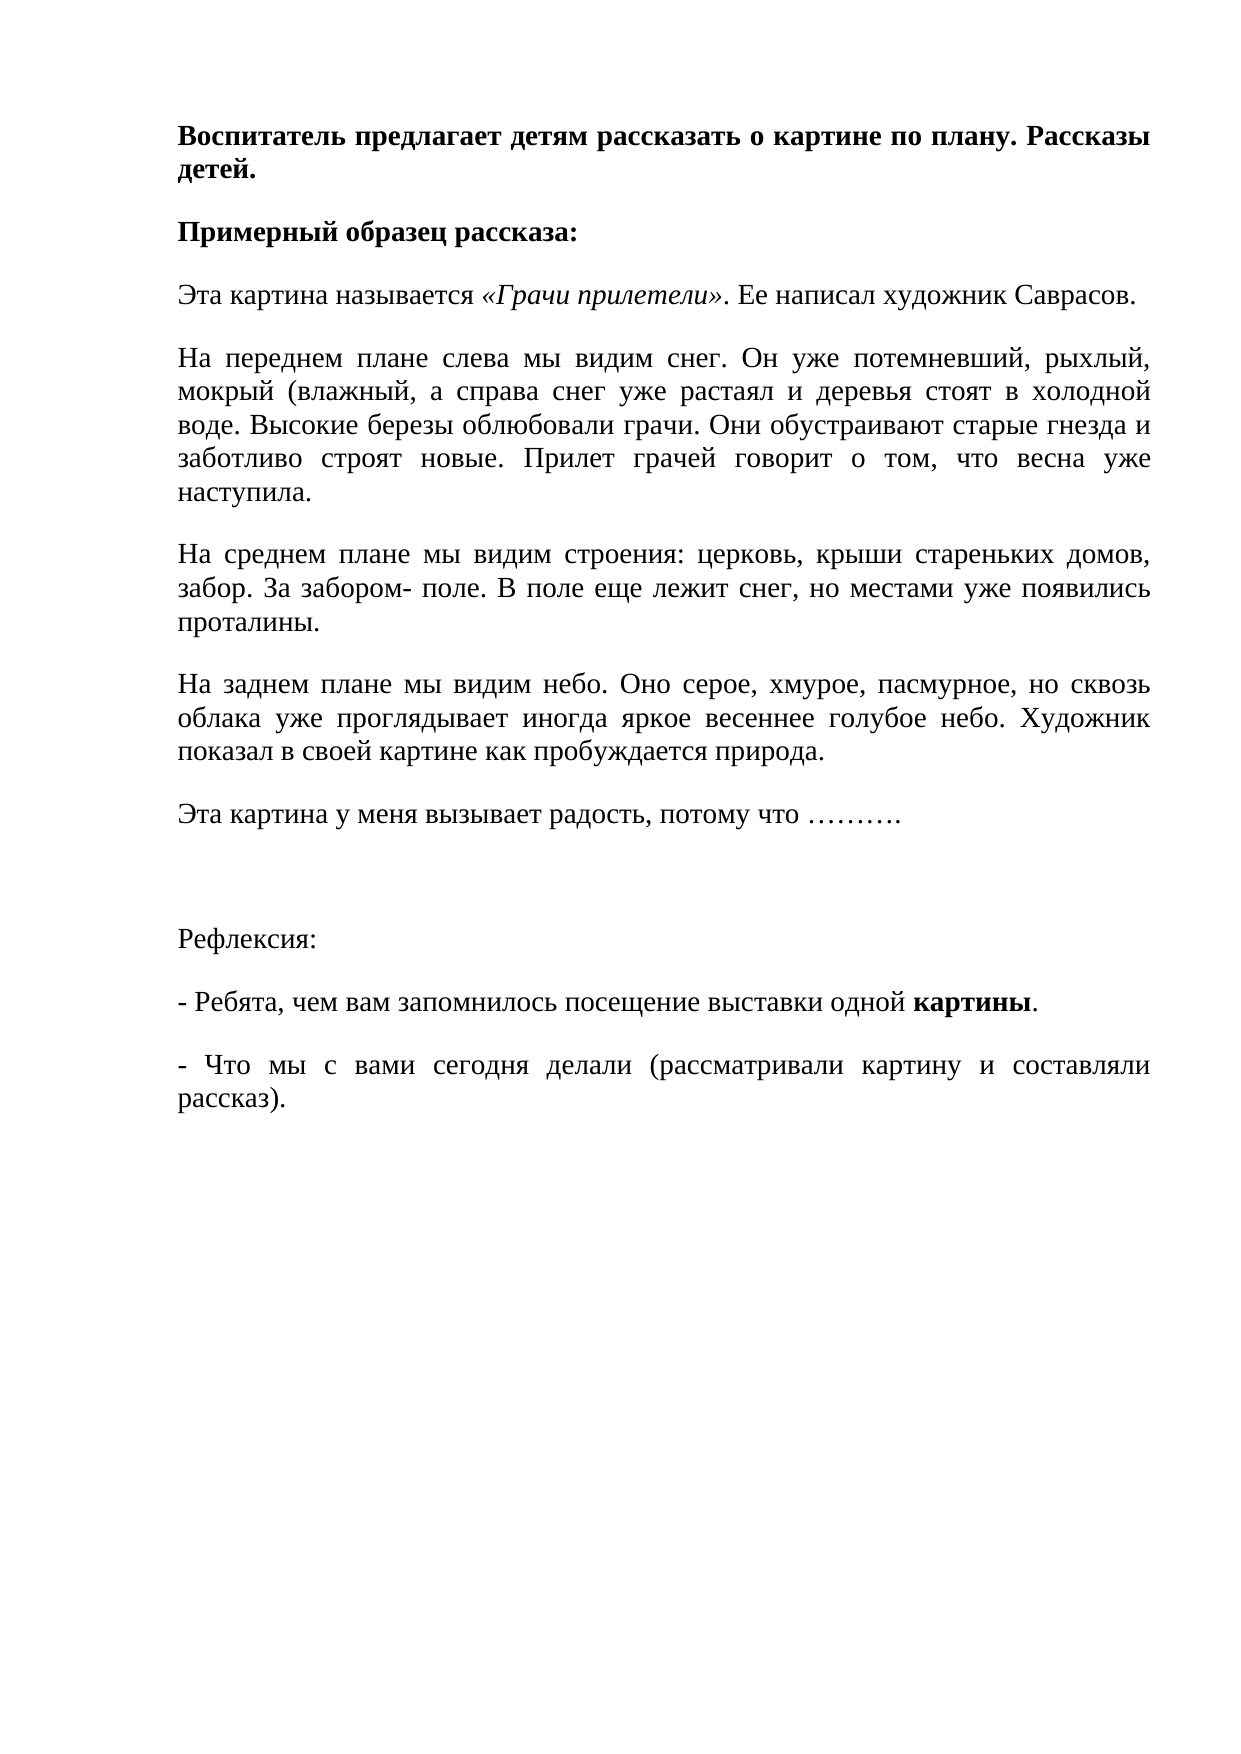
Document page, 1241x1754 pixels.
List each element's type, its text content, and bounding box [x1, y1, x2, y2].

text Рефлексия: [177, 922, 1152, 955]
text Воспитатель предлагает детям рассказать о картине по плану. Рассказы детей. [177, 118, 1152, 185]
text - Ребята, чем вам запомнилось посещение выставки одной картины. [177, 984, 1152, 1018]
text На заднем плане мы видим небо. Оно серое, хмурое, пасмурное, но сквозь облака уже проглядывает иногда яркое весеннее голубое небо. Художник показал в своей картине как пробуждается природа. [177, 666, 1152, 767]
text На среднем плане мы видим строения: церковь, крыши стареньких домов, забор. За забором- поле. В поле еще лежит снег, но местами уже появились проталины. [177, 537, 1152, 637]
text Эта картина называется «Грачи прилетели». Ее написал художник Саврасов. [177, 277, 1152, 311]
text Примерный образец рассказа: [177, 214, 1152, 248]
text На переднем плане слева мы видим снег. Он уже потемневший, рыхлый, мокрый (влажный, а справа снег уже растаял и деревья стоят в холодной воде. Высокие березы облюбовали грачи. Они обустраивают старые гнезда и заботливо строят новые. Прилет грачей говорит о том, что весна уже наступила. [177, 340, 1152, 507]
text - Что мы с вами сегодня делали (рассматривали картину и составляли рассказ). [177, 1047, 1152, 1114]
text Эта картина у меня вызывает радость, потому что ………. [177, 796, 1152, 830]
